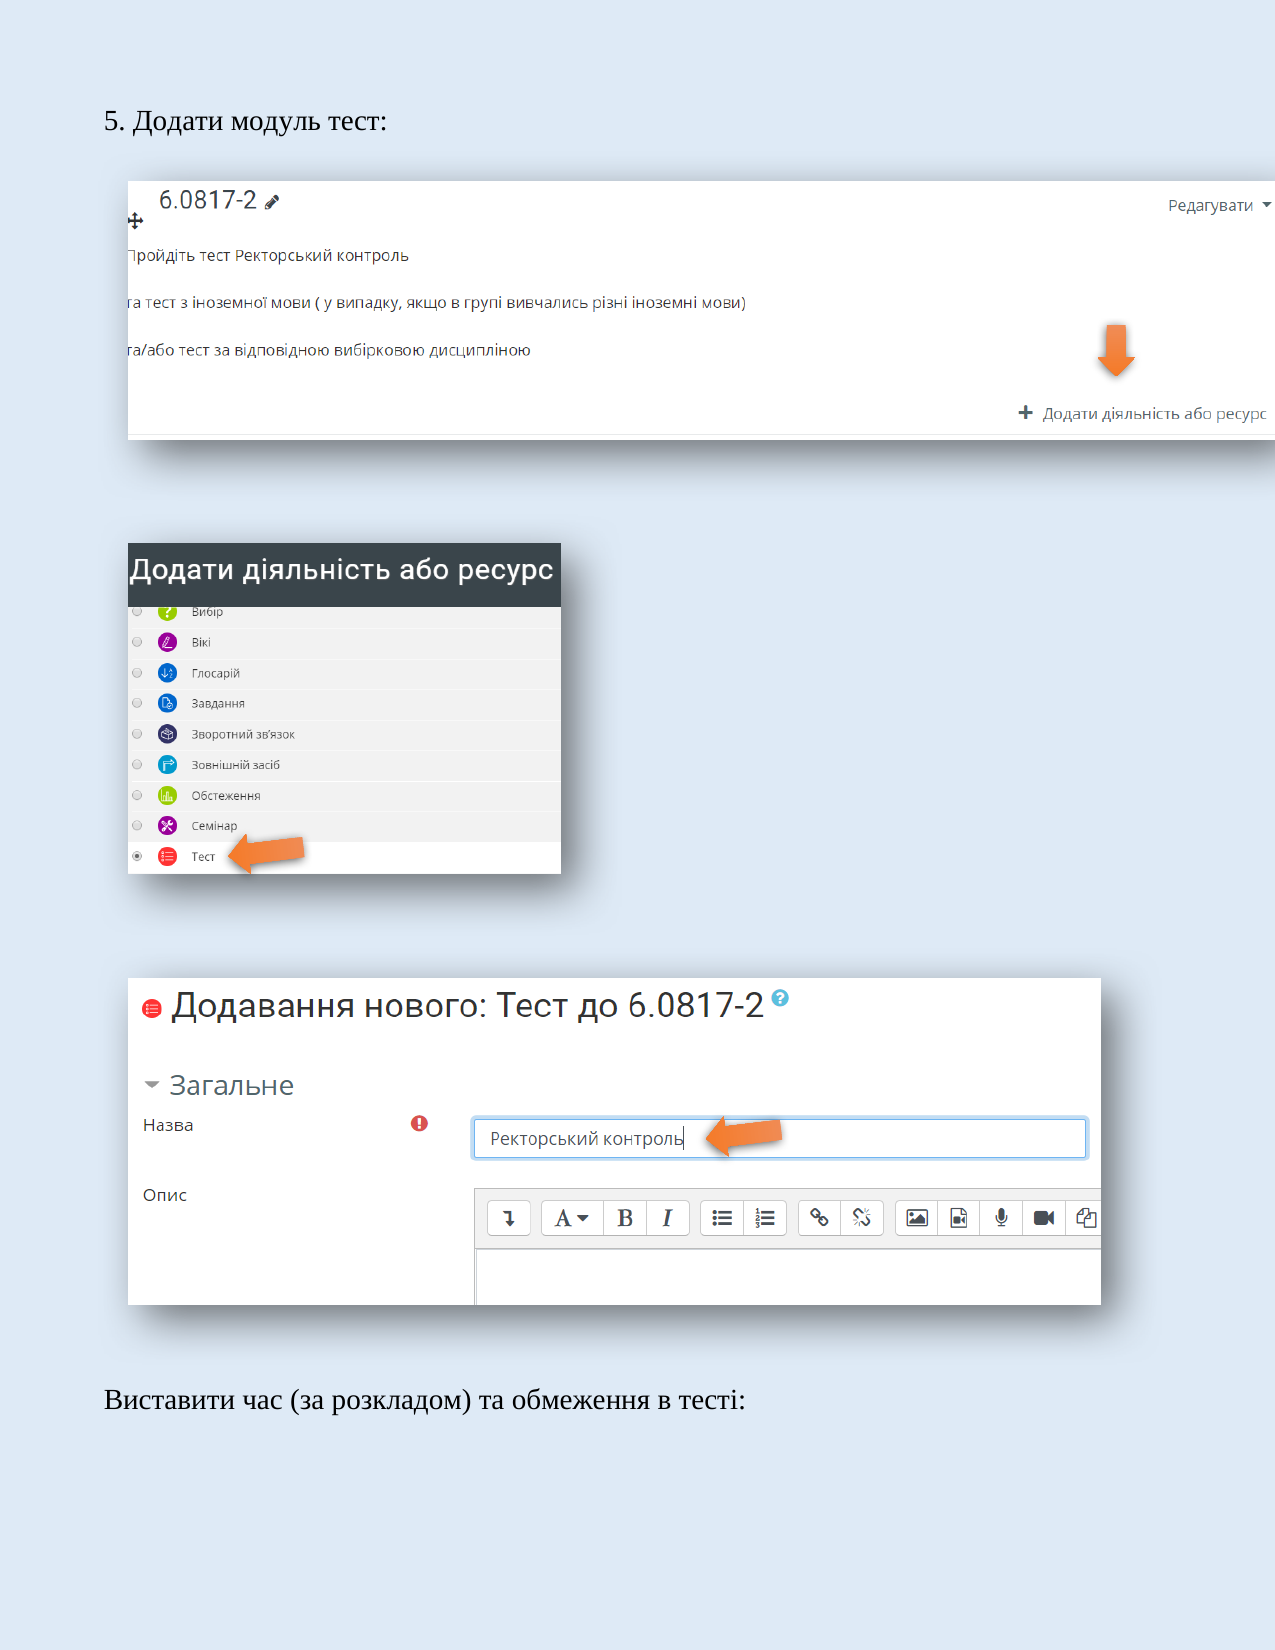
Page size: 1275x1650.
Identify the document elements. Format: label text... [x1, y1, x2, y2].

picture [128, 978, 1101, 1305]
text 5. Додати модуль тест: [103, 103, 1186, 137]
picture [128, 181, 1275, 440]
text Виставити час (за розкладом) та обмеження в тесті: [103, 1382, 1186, 1415]
picture [128, 543, 561, 874]
